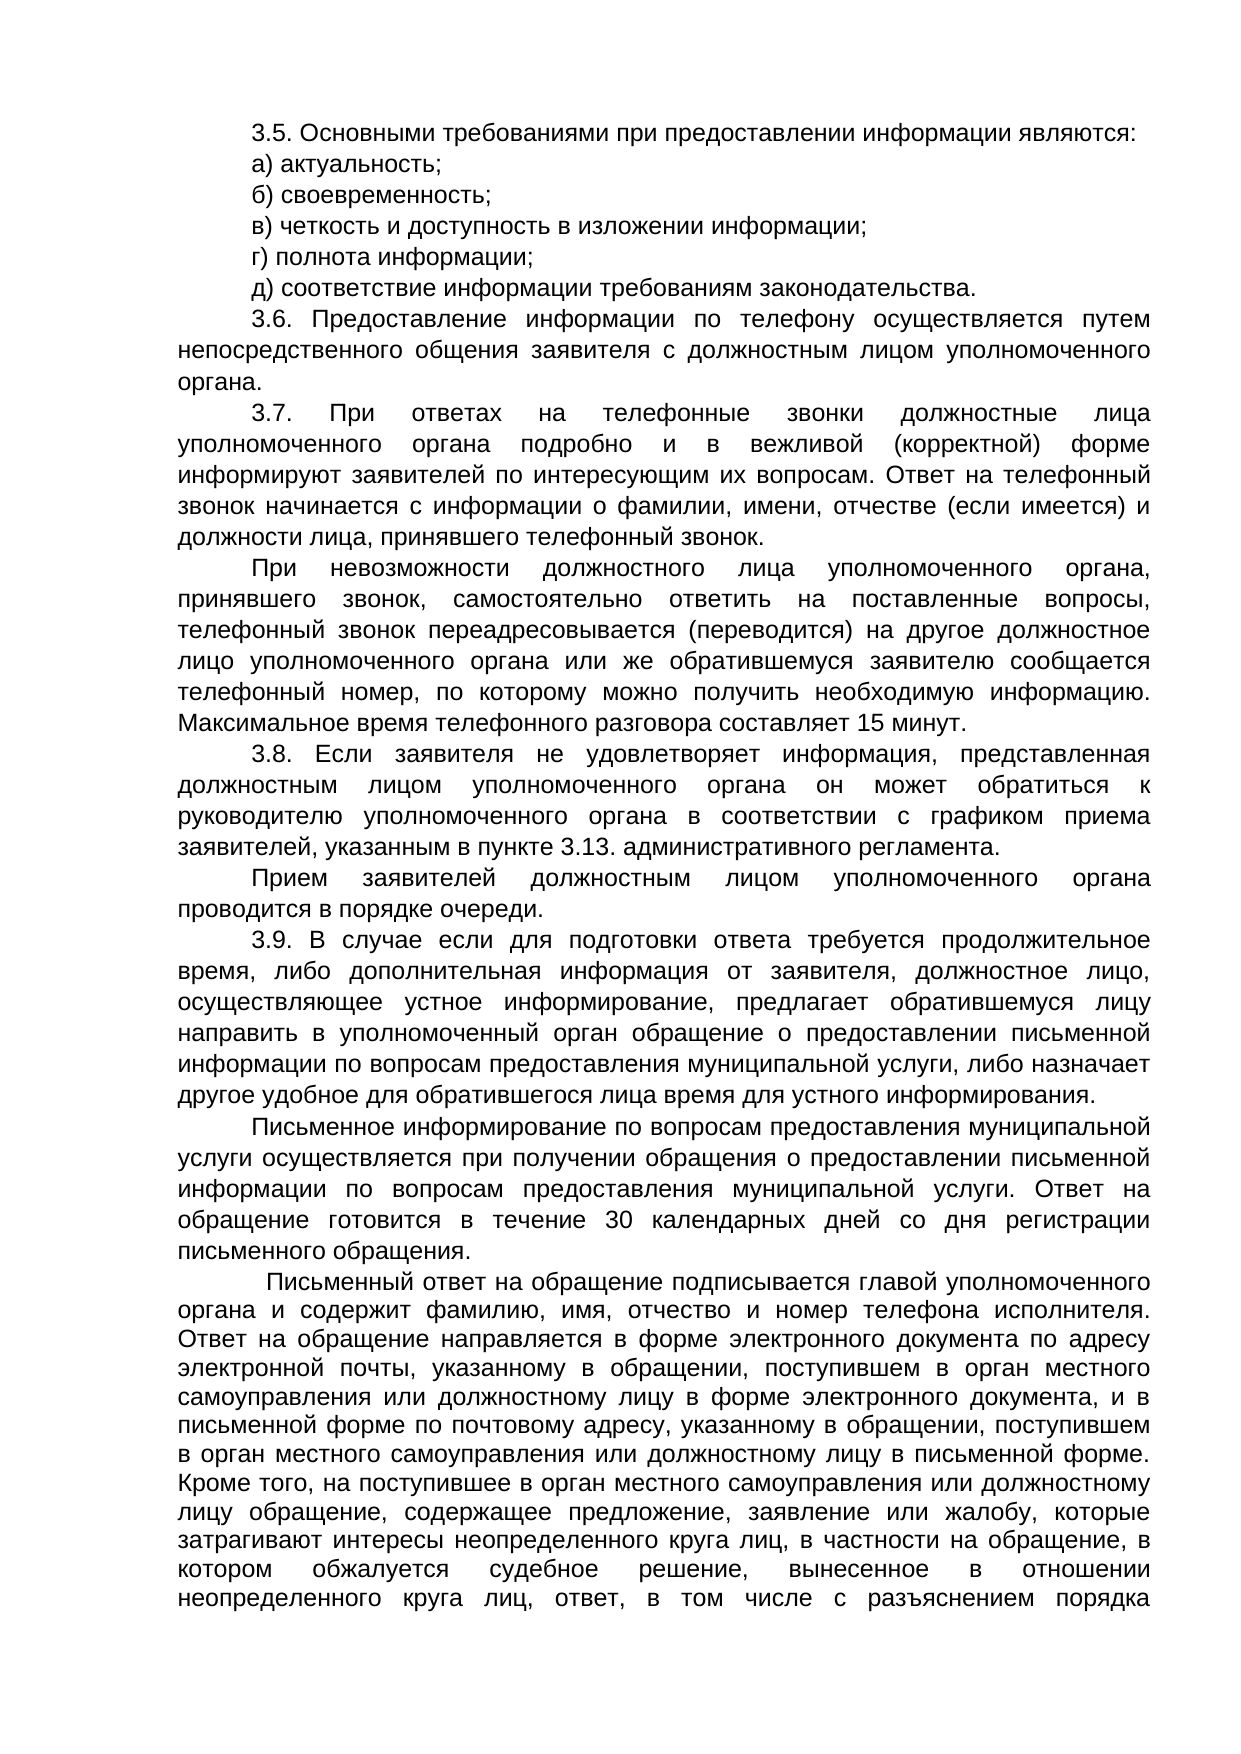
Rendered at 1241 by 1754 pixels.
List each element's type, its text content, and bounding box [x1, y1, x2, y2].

text а) актуальность; [177, 149, 1152, 178]
text 3.8. Если заявителя не удовлетворяет информация, представленная должностным лицом уполномоченного органа он может обратиться к руководителю уполномоченного органа в соответствии с графиком приема заявителей, указанным в пункте 3.13. административного регламента. [177, 739, 1152, 861]
text 3.9. В случае если для подготовки ответа требуется продолжительное время, либо дополнительная информация от заявителя, должностное лицо, осуществляющее устное информирование, предлагает обратившемуся лицу направить в уполномоченный орган обращение о предоставлении письменной информации по вопросам предоставления муниципальной услуги, либо назначает другое удобное для обратившегося лица время для устного информирования. [177, 925, 1152, 1109]
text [177, 1267, 1152, 1612]
text При невозможности должностного лица уполномоченного органа, принявшего звонок, самостоятельно ответить на поставленные вопросы, телефонный звонок переадресовывается (переводится) на другое должностное лицо уполномоченного органа или же обратившемуся заявителю сообщается телефонный номер, по которому можно получить необходимую информацию. Максимальное время телефонного разговора составляет 15 минут. [177, 553, 1152, 737]
text в) четкость и доступность в изложении информации; [177, 211, 1152, 240]
text б) своевременность; [177, 180, 1152, 209]
text д) соответствие информации требованиям законодательства. [177, 273, 1152, 302]
text 3.7. При ответах на телефонные звонки должностные лица уполномоченного органа подробно и в вежливой (корректной) форме информируют заявителей по интересующим их вопросам. Ответ на телефонный звонок начинается с информации о фамилии, имени, отчестве (если имеется) и должности лица, принявшего телефонный звонок. [177, 397, 1152, 550]
text Письменное информирование по вопросам предоставления муниципальной услуги осуществляется при получении обращения о предоставлении письменной информации по вопросам предоставления муниципальной услуги. Ответ на обращение готовится в течение 30 календарных дней со дня регистрации письменного обращения. [177, 1111, 1152, 1264]
text г) полнота информации; [177, 242, 1152, 271]
text 3.5. Основными требованиями при предоставлении информации являются: [177, 118, 1152, 147]
text 3.6. Предоставление информации по телефону осуществляется путем непосредственного общения заявителя с должностным лицом уполномоченного органа. [177, 304, 1152, 395]
text Прием заявителей должностным лицом уполномоченного органа проводится в порядке очереди. [177, 863, 1152, 923]
